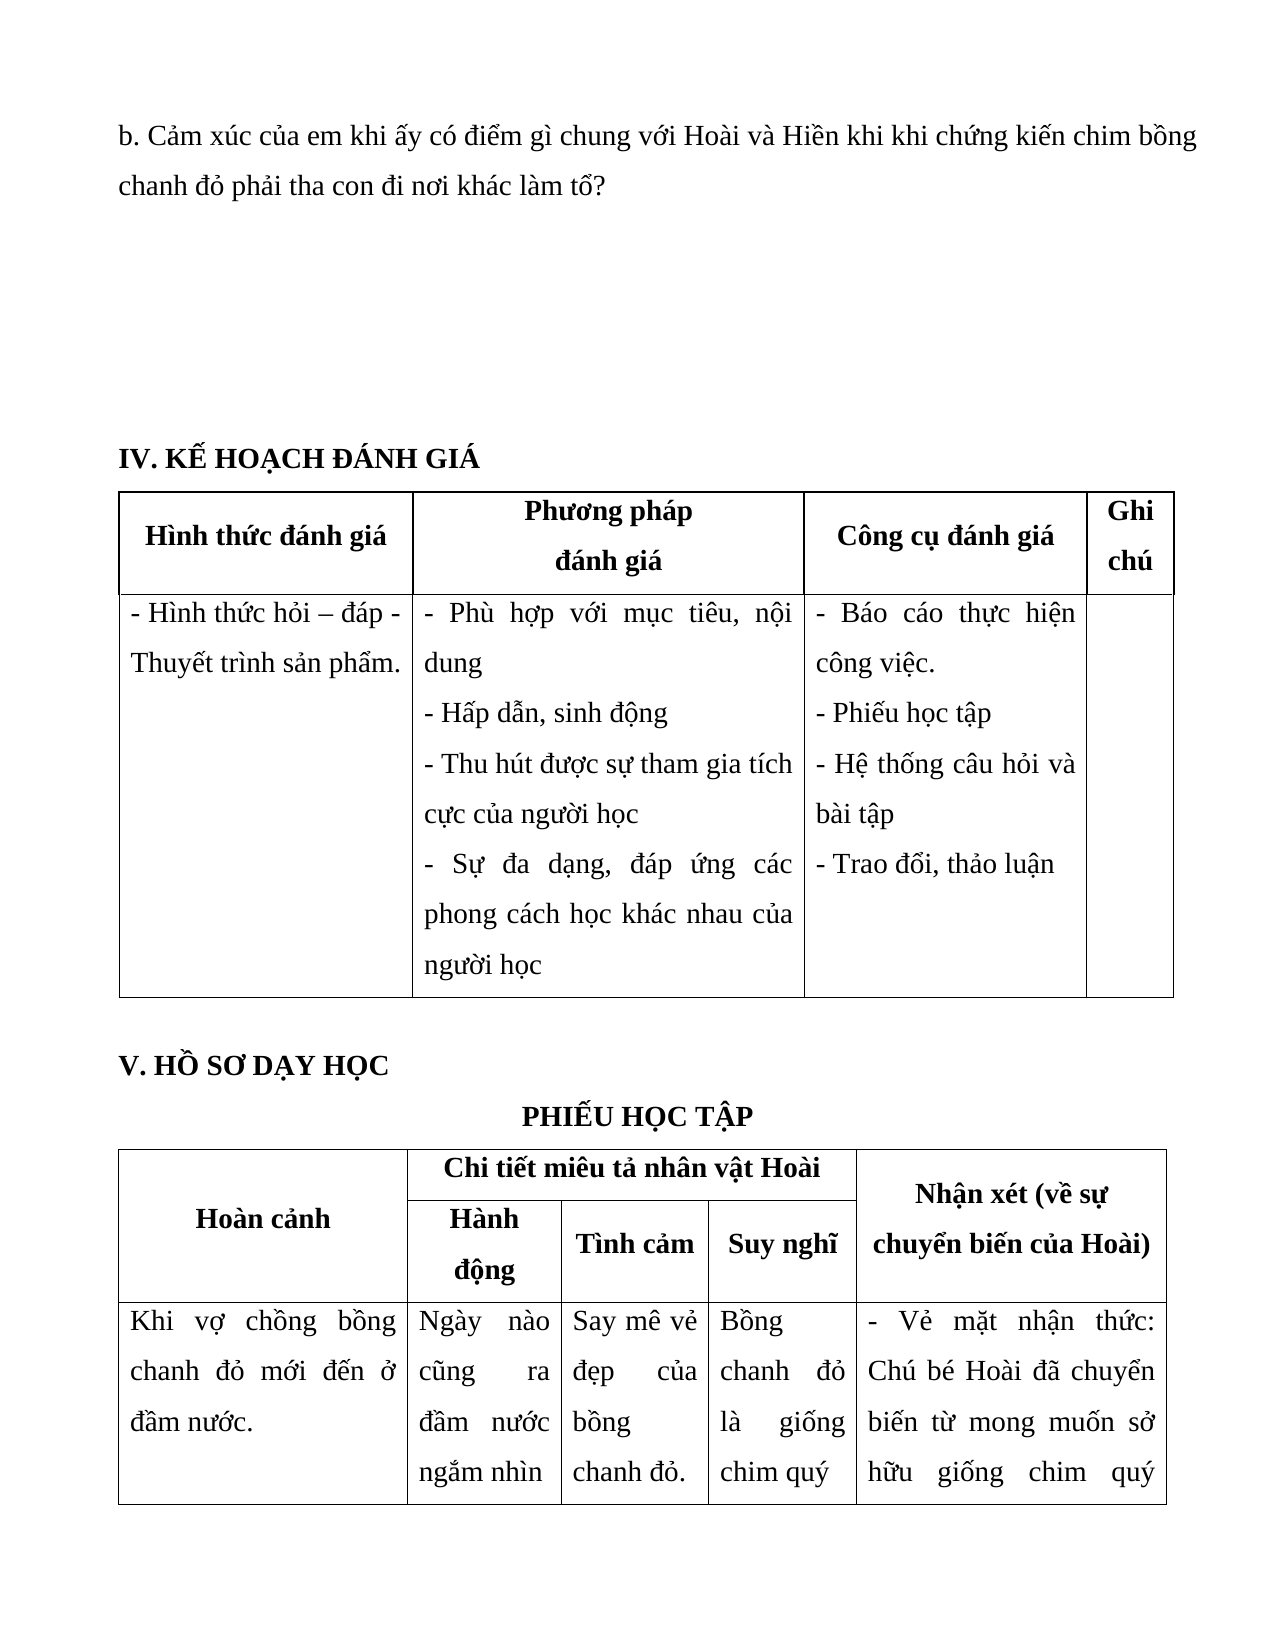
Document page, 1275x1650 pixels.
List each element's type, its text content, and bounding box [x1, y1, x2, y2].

text PHIẾU HỌC TẬP [118, 1099, 1157, 1132]
table_cell Hành động [408, 1201, 561, 1302]
table_header Công cụ đánh giá [805, 493, 1086, 594]
table_cell Ngày nào cũng ra đầm nước ngắm nhìn [408, 1303, 561, 1504]
table_cell Suy nghĩ [709, 1201, 856, 1302]
table_header Phương pháp đánh giá [414, 493, 803, 594]
table_header Hoàn cảnh [119, 1150, 407, 1302]
table_header Chi tiết miêu tả nhân vật Hoài [408, 1150, 856, 1200]
text IV. KẾ HOẠCH ĐÁNH GIÁ [118, 441, 1157, 474]
table_cell Say mê vẻ đẹp của bồng chanh đỏ. [562, 1303, 708, 1504]
table_cell - Phù hợp với mục tiêu, nội dung - Hấp dẫn, sinh động - Thu hút được sự tham gia tích cực của người học - Sự đa dạng, đáp ứng các phong cách học khác nhau của người học [413, 595, 804, 997]
table_header Nhận xét (về sự chuyển biến của Hoài) [857, 1150, 1166, 1302]
table_header Hình thức đánh giá [120, 493, 412, 594]
text b. Cảm xúc của em khi ấy có điểm gì chung với Hoài và Hiền khi khi chứng kiến chim bồng chanh đỏ phải tha con đi nơi khác làm tổ? [118, 118, 1251, 202]
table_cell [857, 1303, 1166, 1504]
table_cell Bồng chanh đỏ là giống chim quý [709, 1303, 856, 1504]
table_cell [1087, 594, 1173, 997]
table_cell - Báo cáo thực hiện công việc. - Phiếu học tập - Hệ thống câu hỏi và bài tập - Trao đổi, thảo luận [805, 595, 1086, 997]
table_cell Tình cảm [562, 1201, 708, 1302]
table_cell - Hình thức hỏi – đáp - Thuyết trình sản phẩm. [120, 595, 412, 997]
text V. HỒ SƠ DẠY HỌC [118, 1048, 1157, 1082]
table_header Ghi chú [1088, 493, 1173, 594]
table_cell Khi vợ chồng bồng chanh đỏ mới đến ở đầm nước. [119, 1303, 407, 1504]
